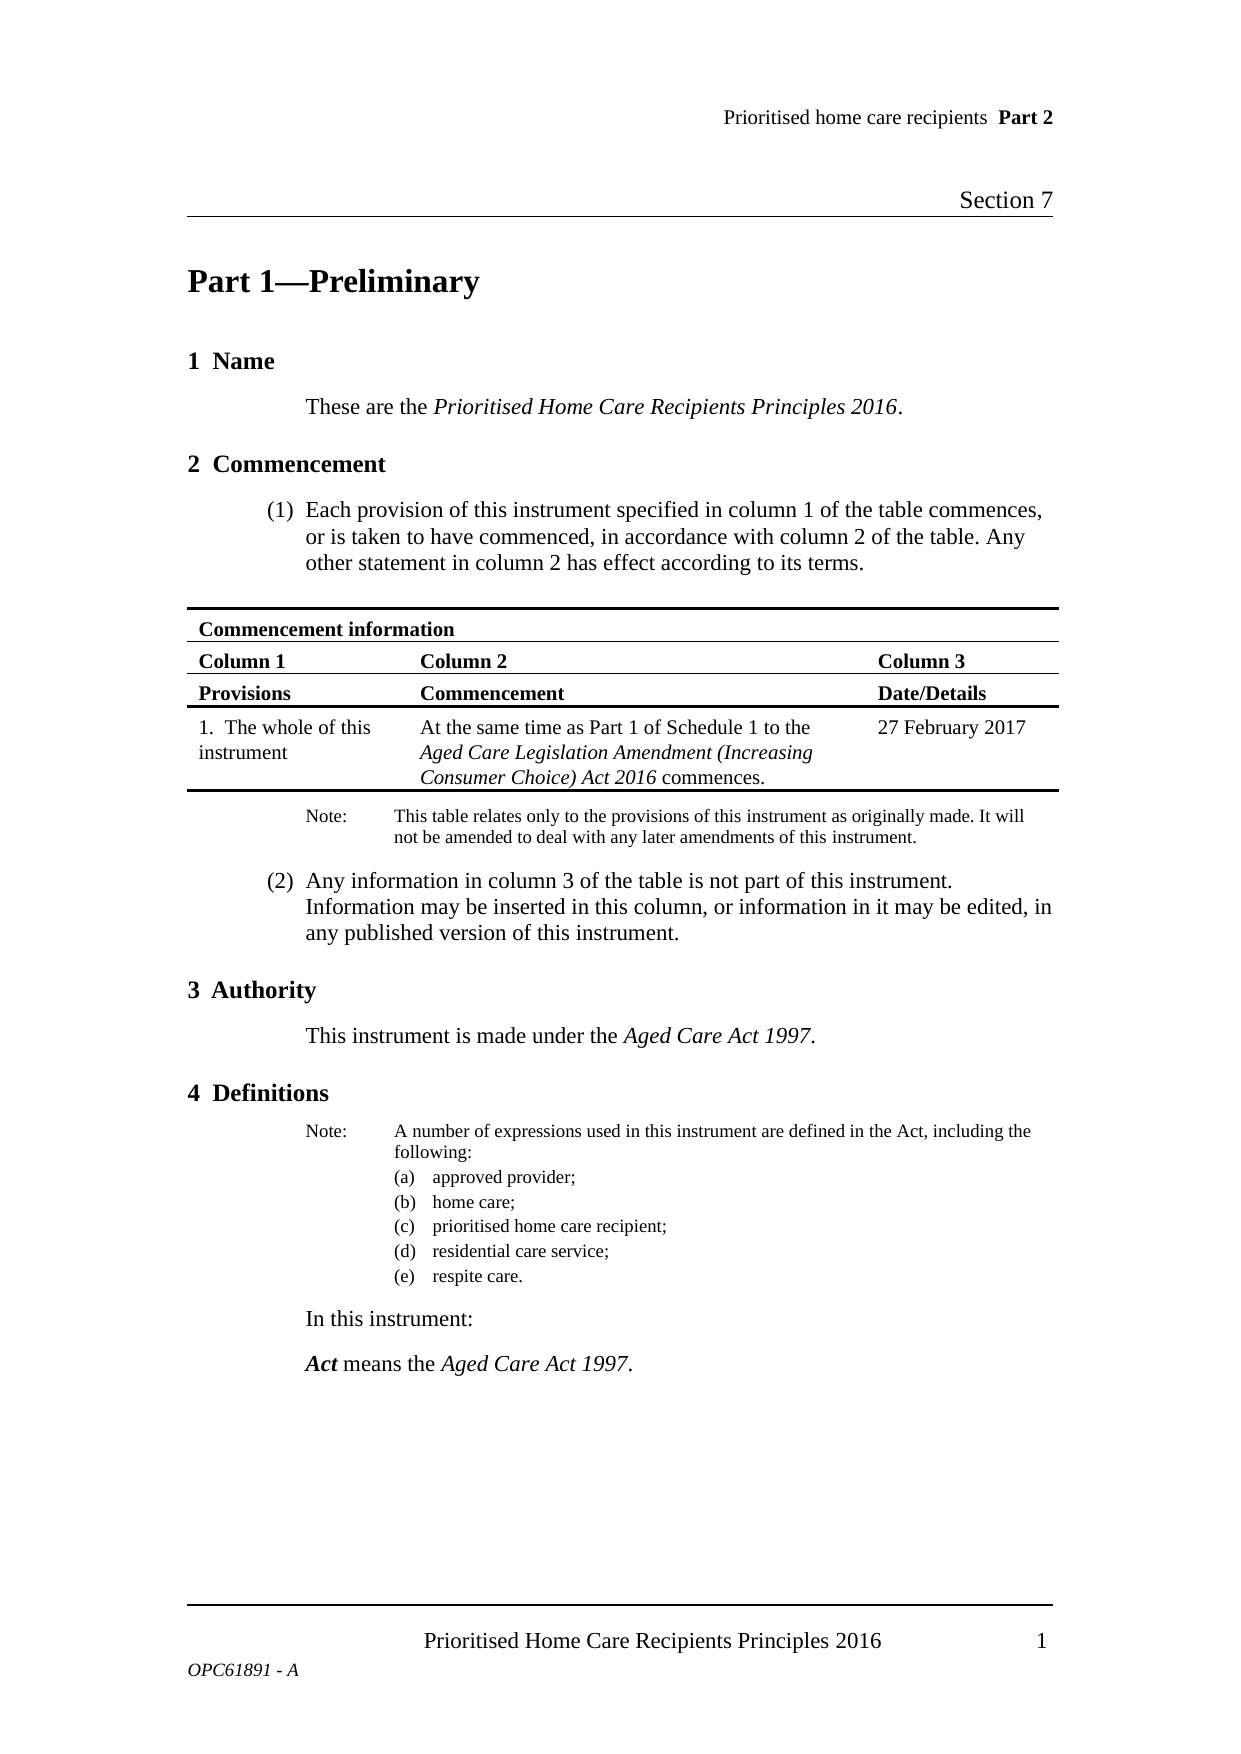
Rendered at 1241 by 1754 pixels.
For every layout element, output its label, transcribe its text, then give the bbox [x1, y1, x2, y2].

text 3 Authority [187, 975, 1053, 1004]
table_cell Column 2 [409, 642, 866, 673]
text (b) home care; [394, 1192, 1053, 1212]
text (c) prioritised home care recipient; [394, 1216, 1053, 1237]
table_cell 27 February 2017 [866, 708, 1058, 789]
table_cell Provisions [187, 674, 409, 705]
table_cell At the same time as Part 1 of Schedule 1 to the Aged Care Legislation Amendment (Increasing Consumer Choice) Act 2016 commences. [409, 708, 866, 789]
text In this instrument: [187, 1305, 1053, 1332]
text Act means the Aged Care Act 1997. [305, 1350, 1053, 1377]
table_cell 1. The whole of this instrument [187, 708, 409, 789]
table_cell Column 3 [866, 642, 1058, 673]
text Note: This table relates only to the provisions of this instrument as originally made. It will not be amended to deal with any later amendments of this instrument. [305, 805, 1053, 848]
text 2 Commencement [187, 449, 1053, 478]
table_header Commencement information [187, 610, 1058, 641]
text 4 Definitions [187, 1078, 1053, 1107]
text Part 1—Preliminary [187, 262, 1053, 300]
text (1) Each provision of this instrument specified in column 1 of the table commences, or is taken to have commenced, in accordance with column 2 of the table. Any other statement in column 2 has effect according to its terms. [187, 496, 1053, 576]
text (e) respite care. [394, 1266, 1053, 1287]
text 1 Name [187, 346, 1053, 375]
text Note: A number of expressions used in this instrument are defined in the Act, including the following: [305, 1119, 1053, 1163]
text (2) Any information in column 3 of the table is not part of this instrument. Information may be inserted in this column, or information in it may be edited, in any published version of this instrument. [187, 867, 1053, 946]
table_cell Commencement [409, 674, 866, 705]
text These are the Prioritised Home Care Recipients Principles 2016. [187, 393, 1053, 420]
text This instrument is made under the Aged Care Act 1997. [187, 1022, 1053, 1049]
table_cell Column 1 [187, 642, 409, 673]
text (a) approved provider; [394, 1167, 1053, 1187]
table_cell Date/Details [866, 674, 1058, 705]
text (d) residential care service; [394, 1241, 1053, 1262]
